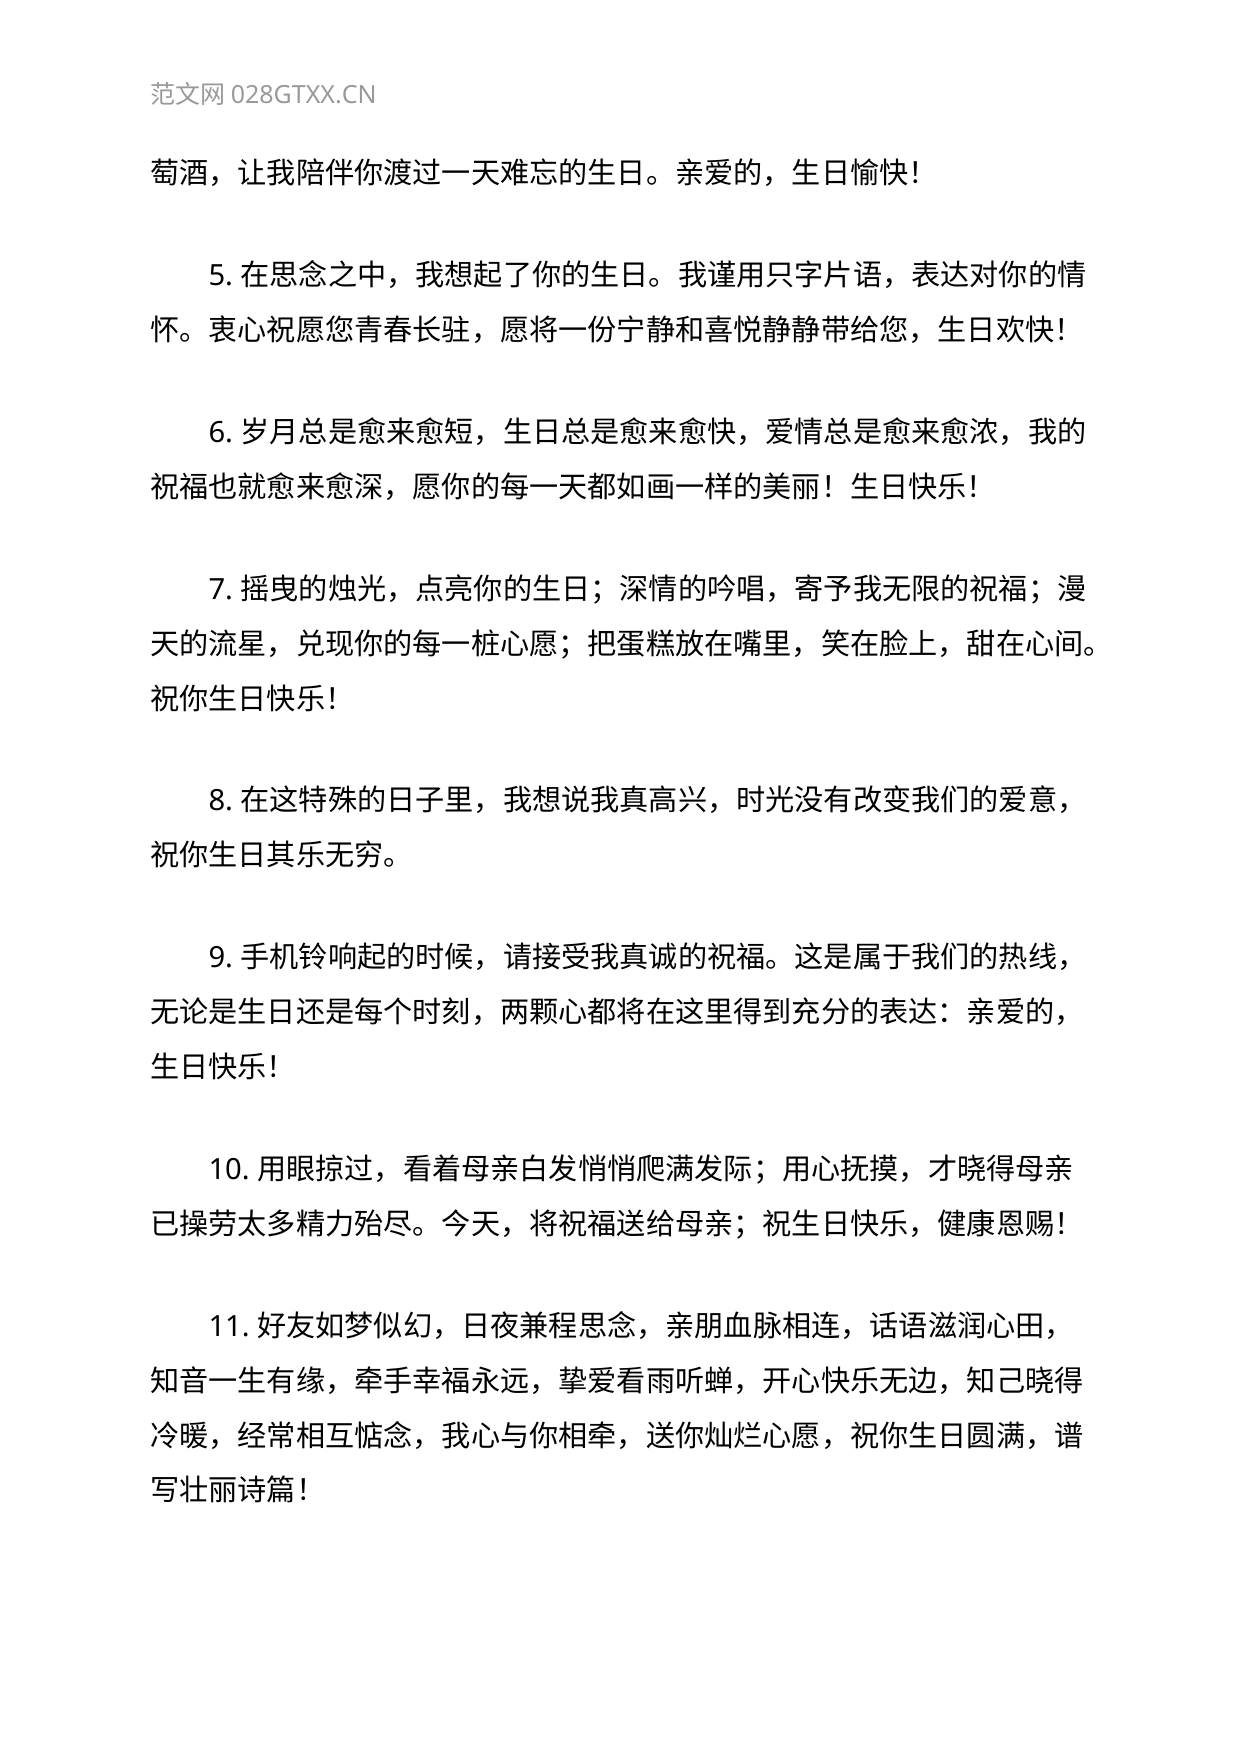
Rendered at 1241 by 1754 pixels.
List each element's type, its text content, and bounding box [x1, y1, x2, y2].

text 6. 岁月总是愈来愈短，生日总是愈来愈快，爱情总是愈来愈浓，我的祝福也就愈来愈深，愿你的每一天都如画一样的美丽！生日快乐！ [150, 408, 1090, 506]
text 7. 摇曳的烛光，点亮你的生日；深情的吟唱，寄予我无限的祝福；漫天的流星，兑现你的每一桩心愿；把蛋糕放在嘴里，笑在脸上，甜在心间。祝你生日快乐！ [150, 565, 1090, 717]
text 10. 用眼掠过，看着母亲白发悄悄爬满发际；用心抚摸，才晓得母亲已操劳太多精力殆尽。今天，将祝福送给母亲；祝生日快乐，健康恩赐！ [150, 1145, 1090, 1243]
text 11. 好友如梦似幻，日夜兼程思念，亲朋血脉相连，话语滋润心田，知音一生有缘，牵手幸福永远，挚爱看雨听蝉，开心快乐无边，知己晓得冷暖，经常相互惦念，我心与你相牵，送你灿烂心愿，祝你生日圆满，谱写壮丽诗篇！ [150, 1302, 1090, 1509]
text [150, 150, 1090, 192]
text 8. 在这特殊的日子里，我想说我真高兴，时光没有改变我们的爱意，祝你生日其乐无穷。 [150, 777, 1090, 874]
text 9. 手机铃响起的时候，请接受我真诚的祝福。这是属于我们的热线，无论是生日还是每个时刻，两颗心都将在这里得到充分的表达：亲爱的，生日快乐！ [150, 934, 1090, 1086]
text 5. 在思念之中，我想起了你的生日。我谨用只字片语，表达对你的情怀。衷心祝愿您青春长驻，愿将一份宁静和喜悦静静带给您，生日欢快！ [150, 252, 1090, 349]
